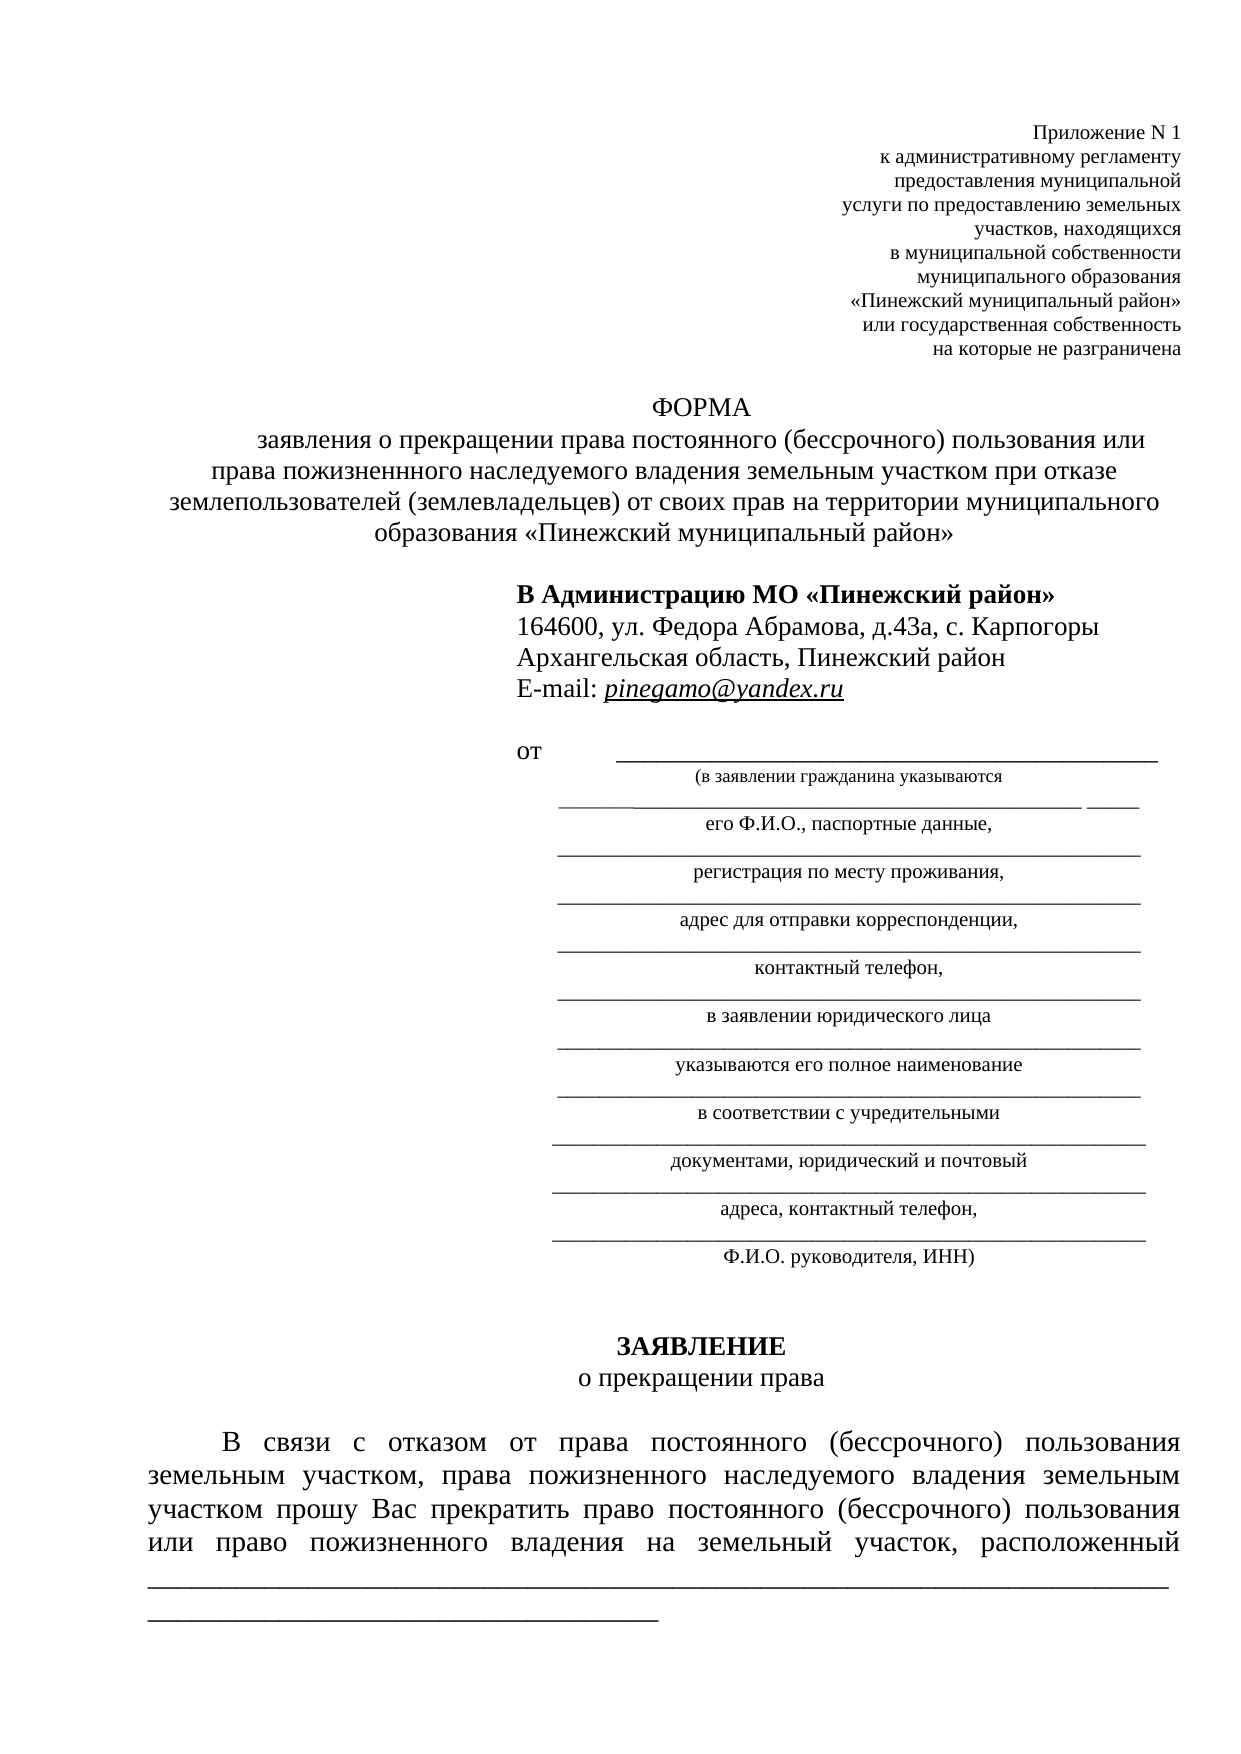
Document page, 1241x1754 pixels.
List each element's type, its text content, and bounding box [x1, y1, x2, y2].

text услуги по предоставлению земельных [148, 192, 1181, 216]
text адреса, контактный телефон, [516, 1196, 1181, 1220]
text Е-mail: pinegamo@yandex.ru [516, 672, 1181, 703]
text или государственная собственность [148, 312, 1181, 336]
text на которые не разграничена [148, 336, 1181, 360]
text (в заявлении гражданина указываются ___________________________________________________ _____ [516, 765, 1181, 811]
text В связи с отказом от права постоянного (бессрочного) пользования земельным участком, права пожизненного наследуемого владения земельным участком прошу Вас прекратить право постоянного (бессрочного) пользования или право пожизненного владения на земельный участок, расположенный _________________________________________________________________________________________________________ [148, 1424, 1181, 1625]
text ЗАЯВЛЕНИЕ [148, 1330, 1181, 1362]
text документами, юридический и почтовый [516, 1148, 1181, 1172]
text в соответствии с учредительными [516, 1100, 1181, 1124]
text _________________________________________________________ [516, 1220, 1181, 1244]
text в заявлении юридического лица [516, 1003, 1181, 1027]
text ________________________________________________________ [516, 1027, 1181, 1052]
text от ________________________________________ [516, 734, 1181, 765]
text «Пинежский муниципальный район» [148, 288, 1181, 312]
text _________________________________________________________ [516, 1124, 1181, 1148]
text ФОРМА [148, 392, 1181, 423]
text заявления о прекращении права постоянного (бессрочного) пользования или права пожизненнного наследуемого владения земельным участком при отказе землепользователей (землевладельцев) от своих прав на территории муниципального образования «Пинежский муниципальный район» [148, 423, 1181, 547]
text регистрация по месту проживания, [516, 859, 1181, 883]
text В Администрацию МО «Пинежский район» [516, 578, 1181, 609]
text Ф.И.О. руководителя, ИНН) [516, 1244, 1181, 1268]
text адрес для отправки корреспонденции, [516, 907, 1181, 931]
text муниципального образования [148, 264, 1181, 288]
text 164600, ул. Федора Абрамова, д.43а, с. Карпогоры Архангельская область, Пинежский район [516, 609, 1181, 672]
text к административному регламенту [148, 144, 1181, 168]
text ________________________________________________________ [516, 883, 1181, 907]
text ________________________________________________________ [516, 835, 1181, 859]
text контактный телефон, [516, 955, 1181, 979]
text предоставления муниципальной [148, 168, 1181, 192]
text о прекращении права [148, 1362, 1181, 1393]
text _________________________________________________________ [516, 1172, 1181, 1196]
text указываются его полное наименование [516, 1052, 1181, 1076]
text ________________________________________________________ [516, 931, 1181, 955]
text Приложение N 1 [148, 120, 1181, 144]
text ________________________________________________________ [516, 979, 1181, 1003]
text в муниципальной собственности [148, 240, 1181, 264]
text ________________________________________________________ [516, 1076, 1181, 1100]
text участков, находящихся [148, 216, 1181, 240]
text его Ф.И.О., паспортные данные, [516, 811, 1181, 835]
